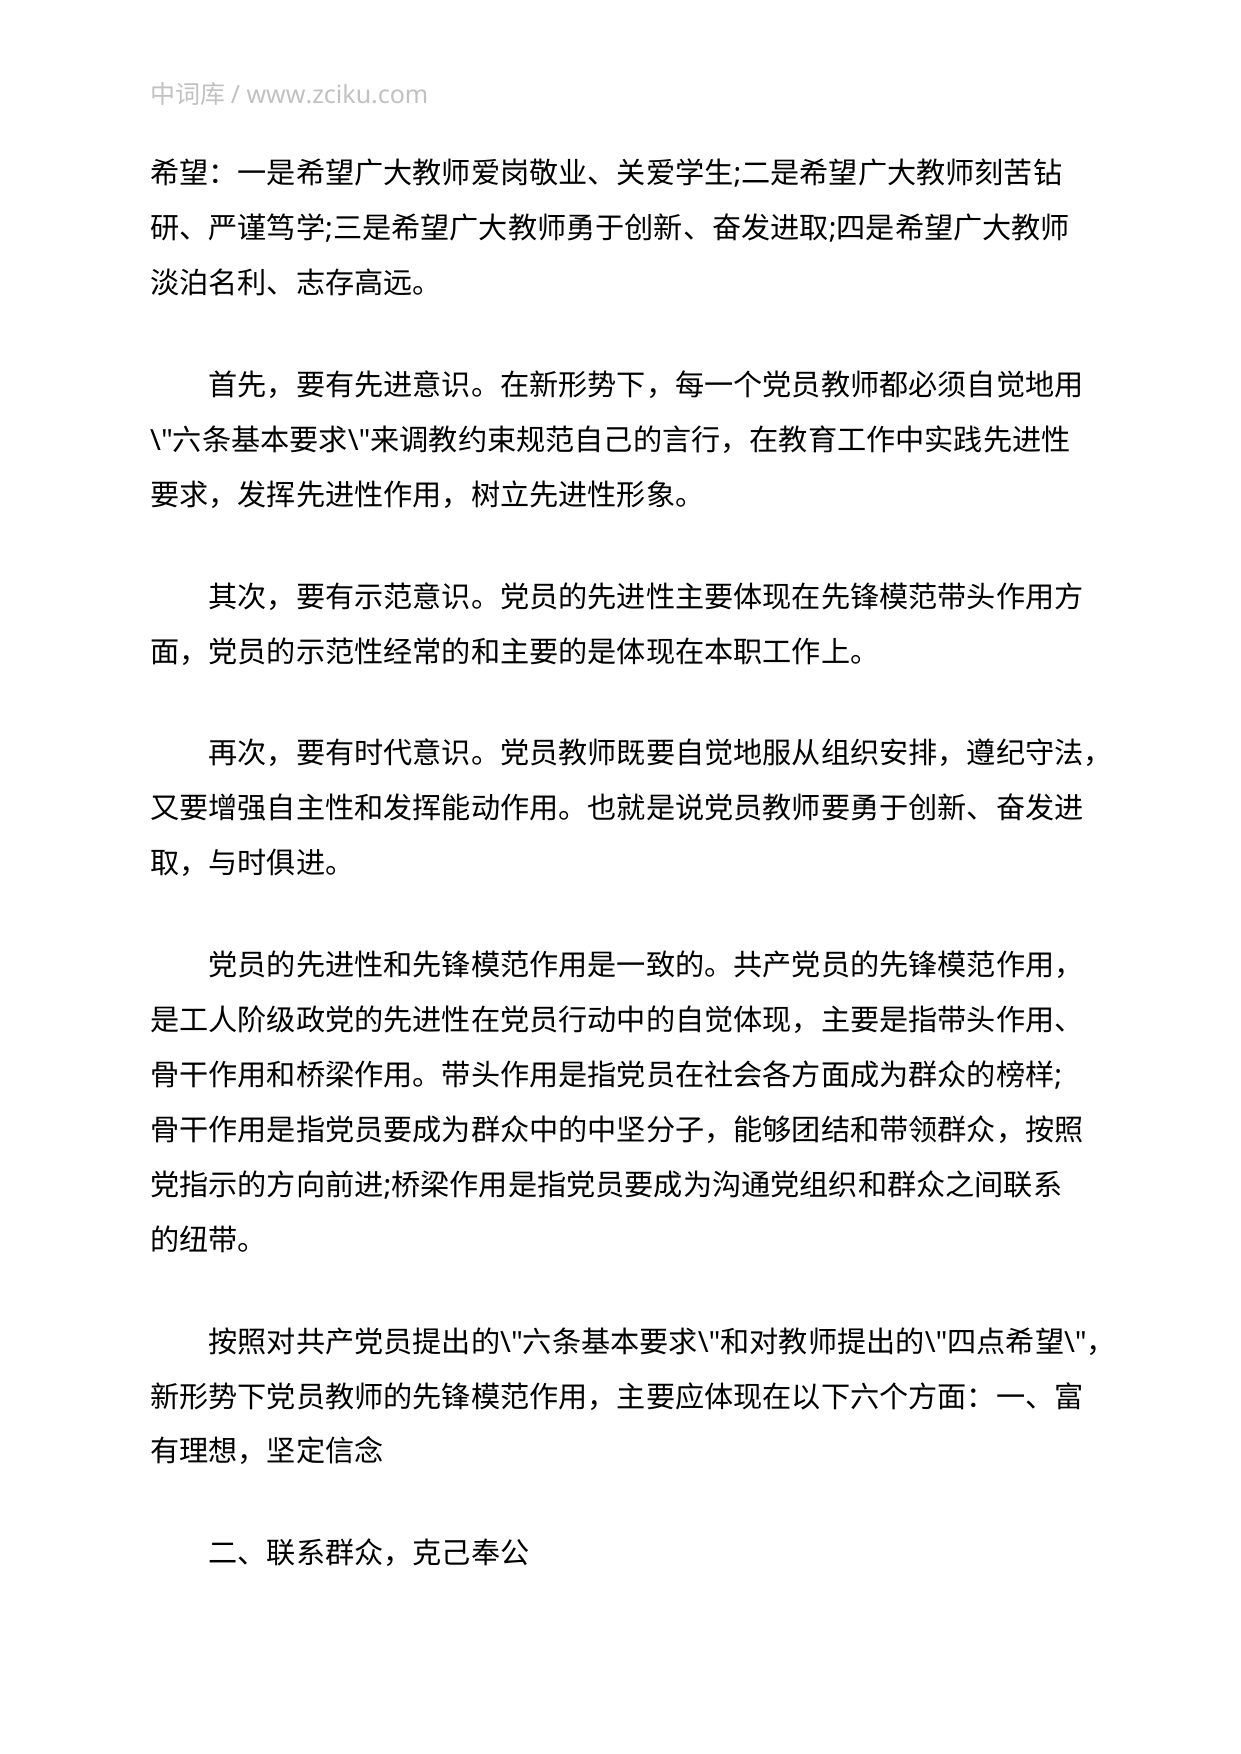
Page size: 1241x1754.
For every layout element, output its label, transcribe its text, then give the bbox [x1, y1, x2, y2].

text 其次，要有示范意识。党员的先进性主要体现在先锋模范带头作用方面，党员的示范性经常的和主要的是体现在本职工作上。 [150, 573, 1090, 671]
text 首先，要有先进意识。在新形势下，每一个党员教师都必须自觉地用\"六条基本要求\"来调教约束规范自己的言行，在教育工作中实践先进性要求，发挥先进性作用，树立先进性形象。 [150, 362, 1090, 514]
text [150, 150, 1090, 302]
text 党员的先进性和先锋模范作用是一致的。共产党员的先锋模范作用，是工人阶级政党的先进性在党员行动中的自觉体现，主要是指带头作用、骨干作用和桥梁作用。带头作用是指党员在社会各方面成为群众的榜样;骨干作用是指党员要成为群众中的中坚分子，能够团结和带领群众，按照党指示的方向前进;桥梁作用是指党员要成为沟通党组织和群众之间联系的纽带。 [150, 942, 1090, 1259]
text 二、联系群众，克己奉公 [150, 1530, 1090, 1572]
text 按照对共产党员提出的\"六条基本要求\"和对教师提出的\"四点希望\"，新形势下党员教师的先锋模范作用，主要应体现在以下六个方面：一、富有理想，坚定信念 [150, 1318, 1090, 1470]
text 再次，要有时代意识。党员教师既要自觉地服从组织安排，遵纪守法，又要增强自主性和发挥能动作用。也就是说党员教师要勇于创新、奋发进取，与时俱进。 [150, 730, 1090, 882]
